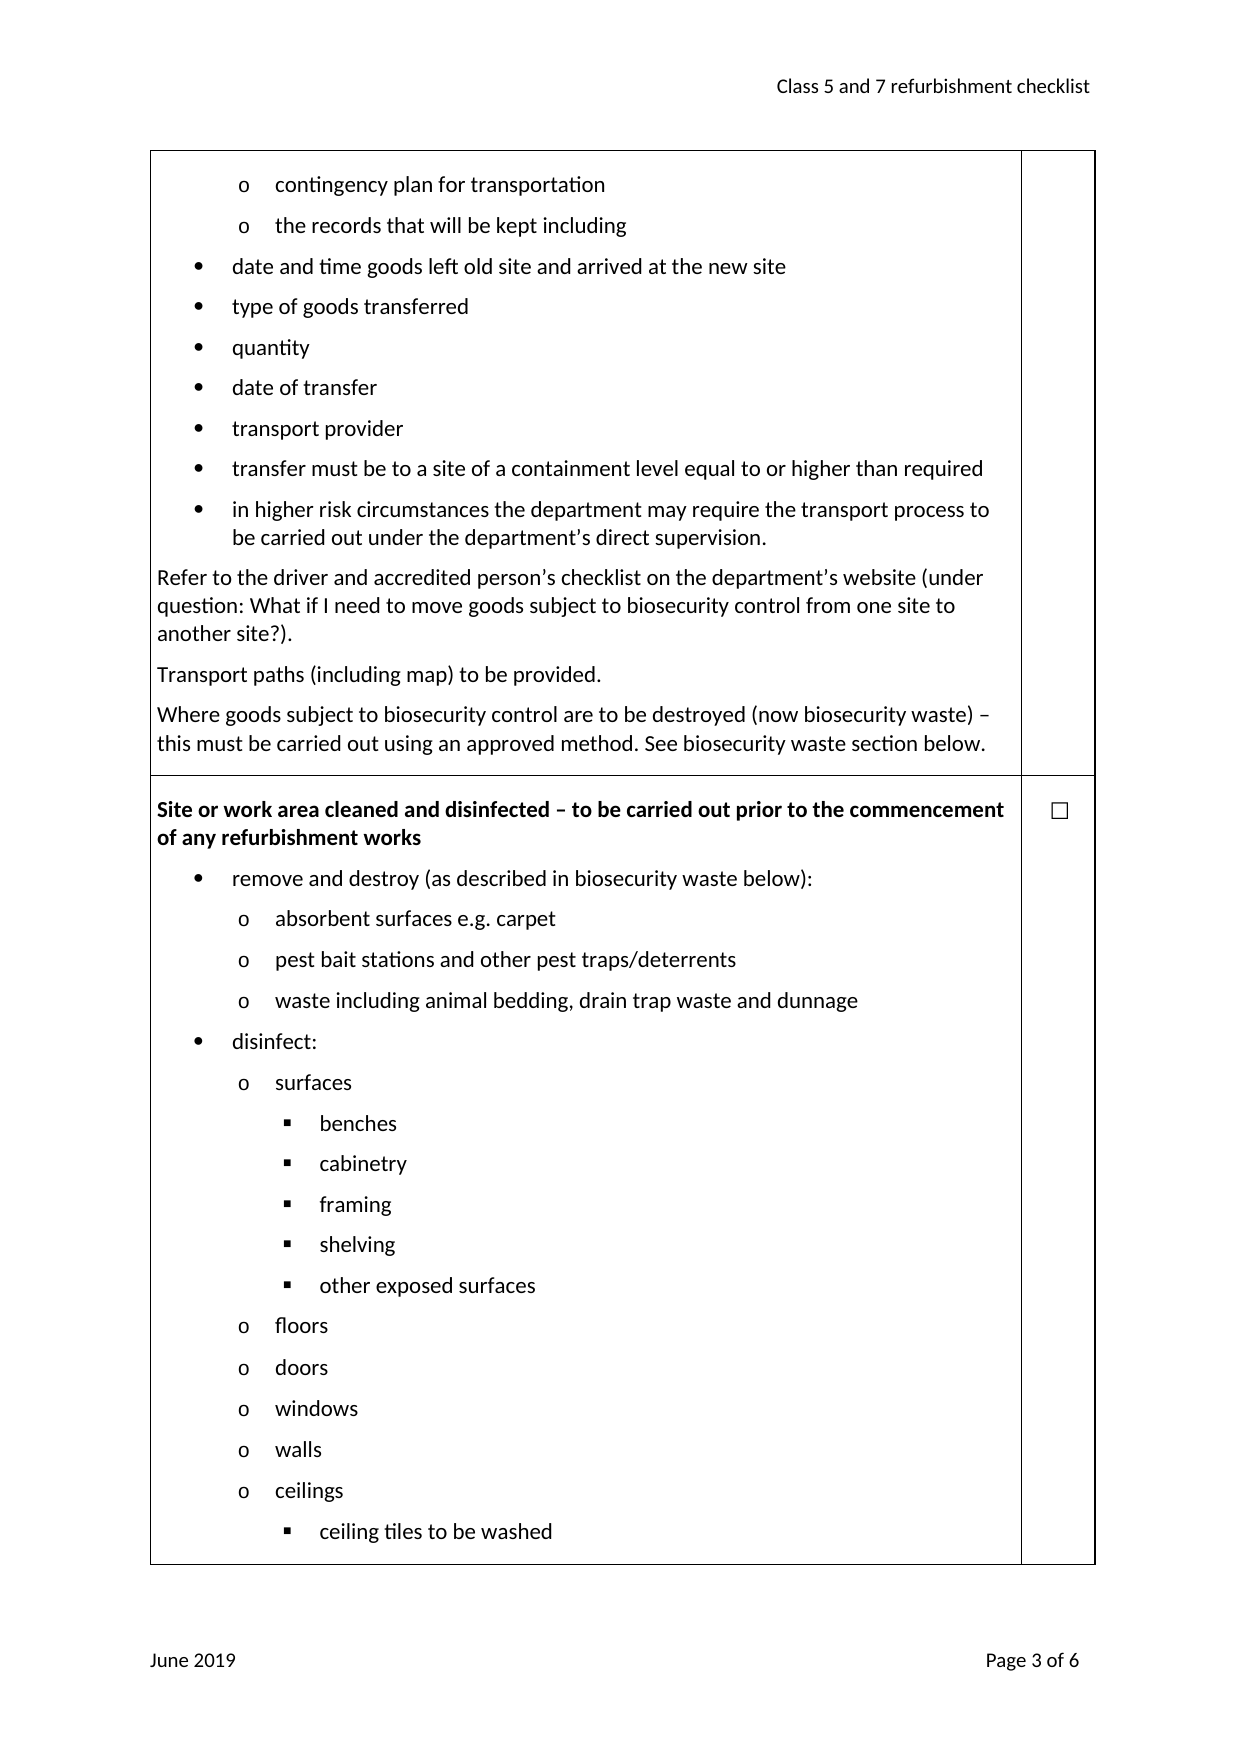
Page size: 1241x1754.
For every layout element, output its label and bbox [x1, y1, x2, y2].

table_cell [151, 776, 1021, 1563]
table_cell [151, 151, 1021, 775]
